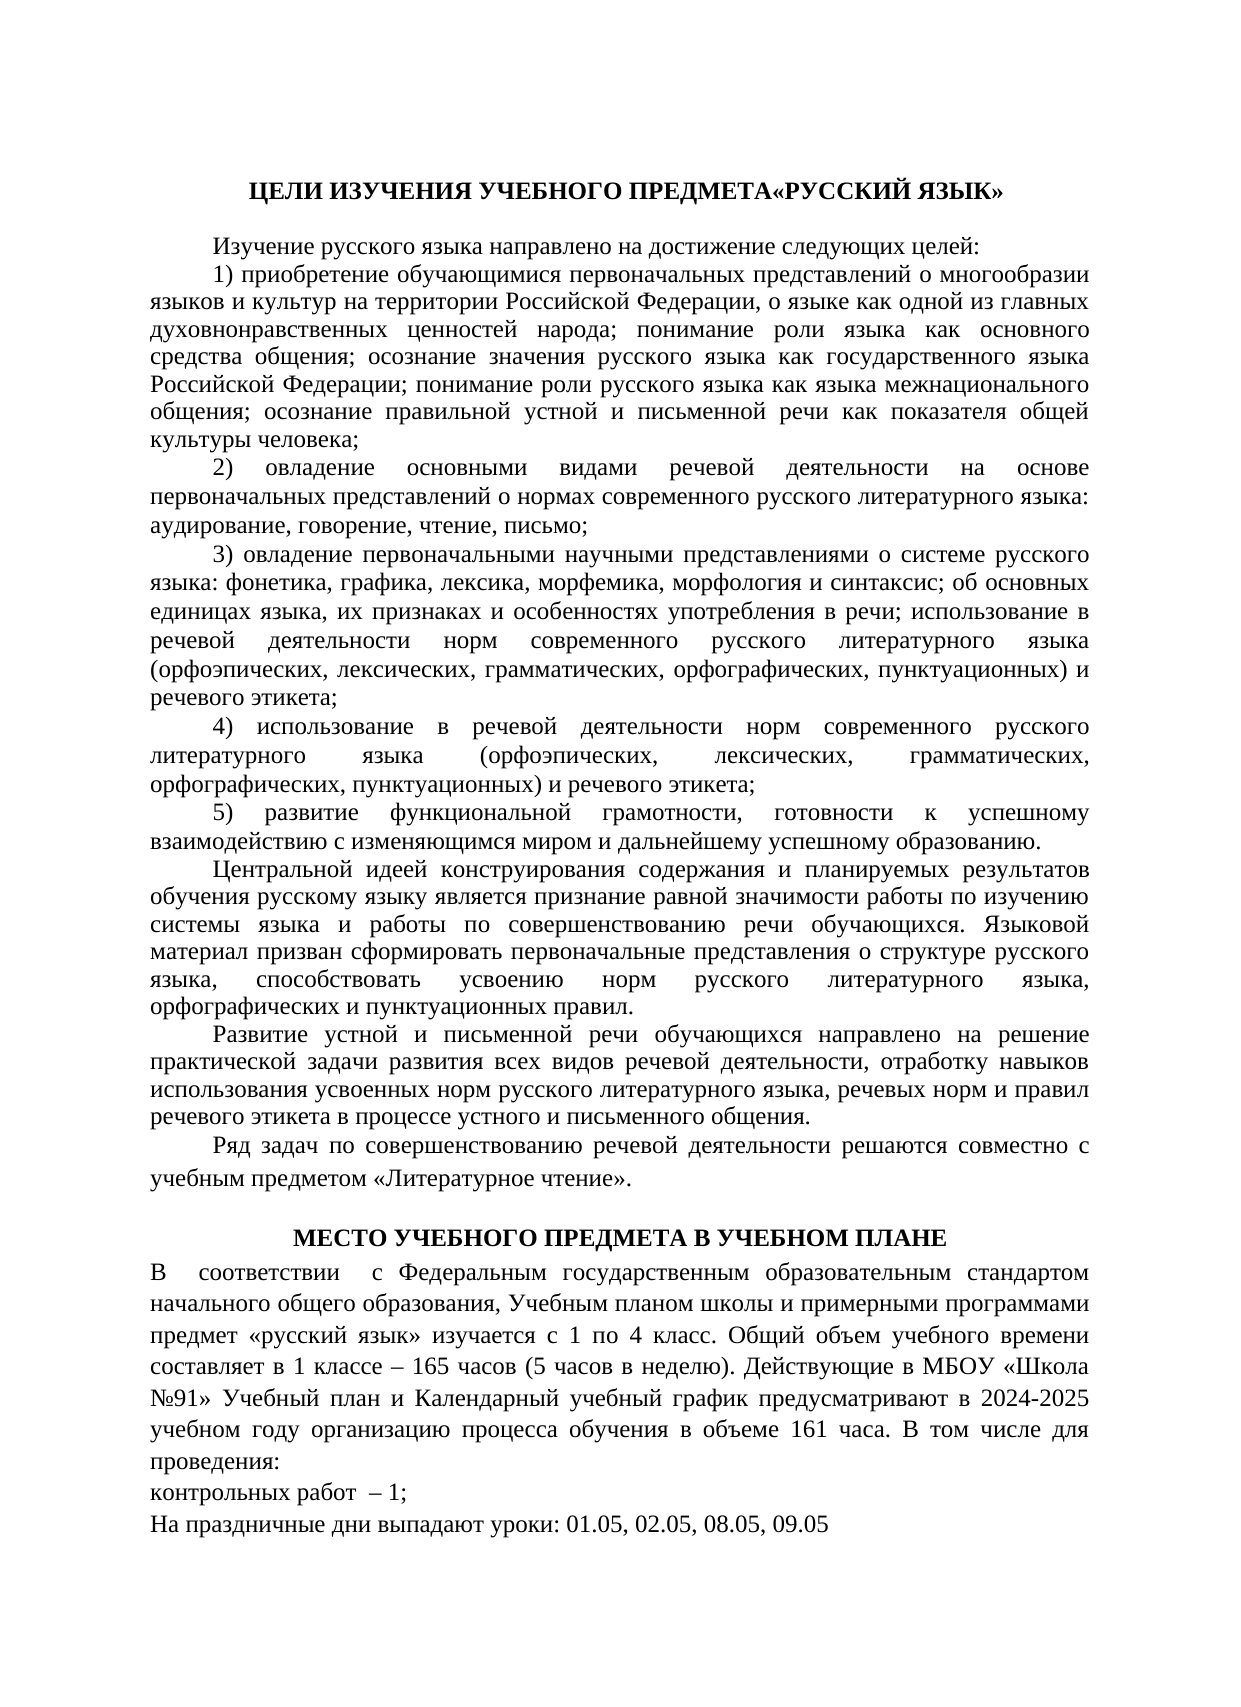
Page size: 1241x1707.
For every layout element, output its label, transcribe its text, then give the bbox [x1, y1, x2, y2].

text 5) развитие функциональной грамотности, готовности к успешному взаимодействию с изменяющимся миром и дальнейшему успешному образованию. [150, 797, 1090, 855]
text Ряд задач по совершенствованию речевой деятельности решаются совместно с учебным предметом «Литературное чтение». [150, 1130, 1090, 1192]
text 2) овладение основными видами речевой деятельности на основе первоначальных представлений о нормах современного русского литературного языка: аудирование, говорение, чтение, письмо; [150, 452, 1090, 539]
text Центральной идеей конструирования содержания и планируемых результатов обучения русскому языку является признание равной значимости работы по изучению системы языка и работы по совершенствованию речи обучающихся. Языковой материал призван сформировать первоначальные представления о структуре русского языка, способствовать усвоению норм русского литературного языка, орфографических и пунктуационных правил. [150, 855, 1090, 1020]
text 4) использование в речевой деятельности норм современного русского литературного языка (орфоэпических, лексических, грамматических, орфографических, пунктуационных) и речевого этикета; [150, 711, 1090, 797]
text ЦЕЛИ ИЗУЧЕНИЯ УЧЕБНОГО ПРЕДМЕТА«РУССКИЙ ЯЗЫК» [162, 177, 1090, 205]
text контрольных работ – 1; [150, 1477, 1090, 1506]
text Развитие устной и письменной речи обучающихся направлено на решение практической задачи развития всех видов речевой деятельности, отработку навыков использования усвоенных норм русского литературного языка, речевых норм и правил речевого этикета в процессе устного и письменного общения. [150, 1020, 1090, 1130]
text 3) овладение первоначальными научными представлениями о системе русского языка: фонетика, графика, лексика, морфемика, морфология и синтаксис; об основных единицах языка, их признаках и особенностях употребления в речи; использование в речевой деятельности норм современного русского литературного языка (орфоэпических, лексических, грамматических, орфографических, пунктуационных) и речевого этикета; [150, 539, 1090, 711]
text Изучение русского языка направлено на достижение следующих целей: [150, 232, 1090, 260]
text 1) приобретение обучающимися первоначальных представлений о многообразии языков и культур на территории Российской Федерации, о языке как одной из главных духовнонравственных ценностей народа; понимание роли языка как основного средства общения; осознание значения русского языка как государственного языка Российской Федерации; понимание роли русского языка как языка межнационального общения; осознание правильной устной и письменной речи как показателя общей культуры человека; [150, 260, 1090, 452]
text На праздничные дни выпадают уроки: 01.05, 02.05, 08.05, 09.05 [150, 1509, 1090, 1538]
text МЕСТО УЧЕБНОГО ПРЕДМЕТА В УЧЕБНОМ ПЛАНЕ [150, 1223, 1090, 1252]
text В соответствии с Федеральным государственным образовательным стандартом начального общего образования, Учебным планом школы и примерными программами предмет «русский язык» изучается с 1 по 4 класс. Общий объем учебного времени составляет в 1 классе – 165 часов (5 часов в неделю). Действующие в МБОУ «Школа №91» Учебный план и Календарный учебный график предусматривают в 2024-2025 учебном году организацию процесса обучения в объеме 161 часа. В том числе для проведения: [150, 1257, 1090, 1475]
